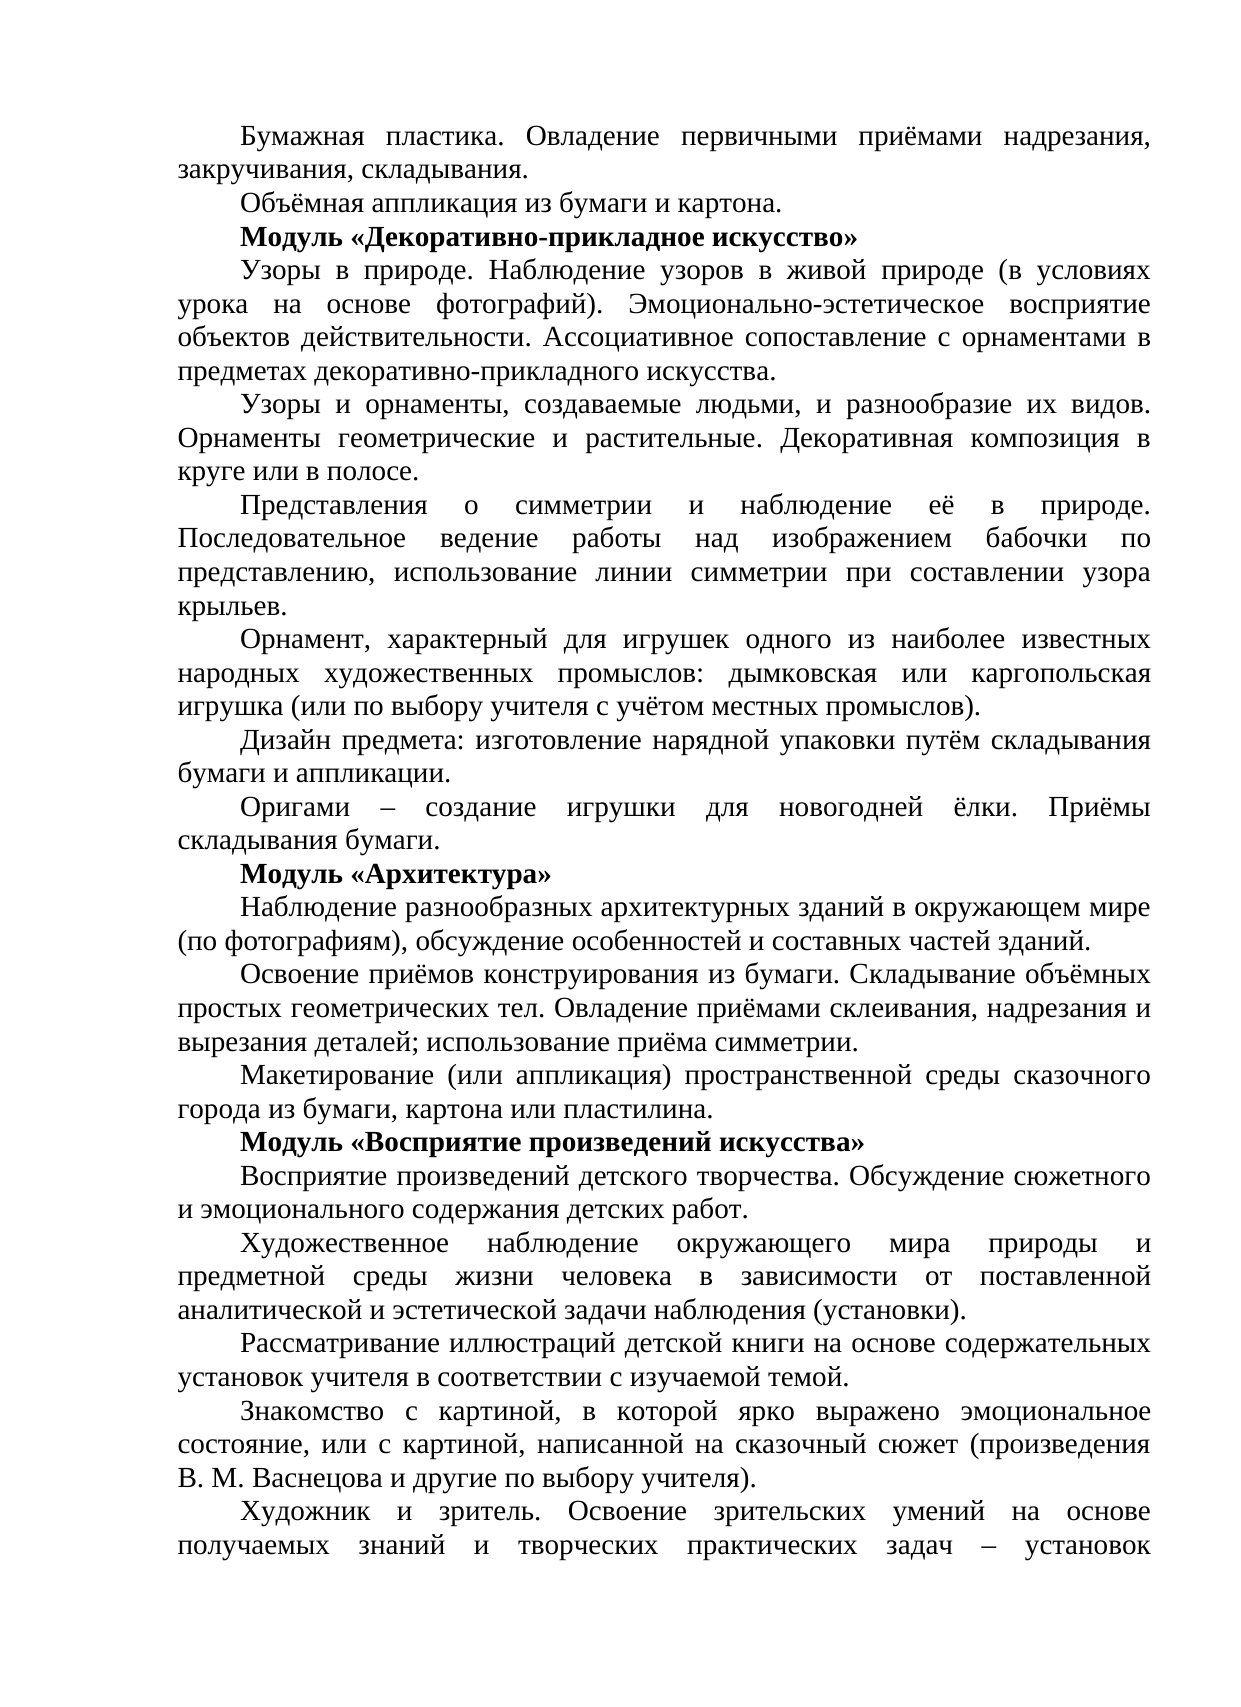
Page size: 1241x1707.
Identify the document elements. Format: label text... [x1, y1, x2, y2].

text Модуль «Декоративно-прикладное искусство» [177, 219, 1152, 252]
text Узоры в природе. Наблюдение узоров в живой природе (в условиях урока на основе фотографий). Эмоционально-эстетическое восприятие объектов действительности. Ассоциативное сопоставление с орнаментами в предметах декоративно-прикладного искусства. [177, 252, 1152, 386]
text Орнамент, характерный для игрушек одного из наиболее известных народных художественных промыслов: дымковская или каргопольская игрушка (или по выбору учителя с учётом местных промыслов). [177, 621, 1152, 722]
text Модуль «Архитектура» [177, 856, 1152, 889]
text Наблюдение разнообразных архитектурных зданий в окружающем мире (по фотографиям), обсуждение особенностей и составных частей зданий. [177, 889, 1152, 957]
text Рассматривание иллюстраций детской книги на основе содержательных установок учителя в соответствии с изучаемой темой. [177, 1326, 1152, 1393]
text Знакомство с картиной, в которой ярко выражено эмоциональное состояние, или с картиной, написанной на сказочный сюжет (произведения В. М. Васнецова и другие по выбору учителя). [177, 1393, 1152, 1493]
text Освоение приёмов конструирования из бумаги. Складывание объёмных простых геометрических тел. Овладение приёмами склеивания, надрезания и вырезания деталей; использование приёма симметрии. [177, 957, 1152, 1057]
text Бумажная пластика. Овладение первичными приёмами надрезания, закручивания, складывания. [177, 118, 1152, 185]
text Узоры и орнаменты, создаваемые людьми, и разнообразие их видов. Орнаменты геометрические и растительные. Декоративная композиция в круге или в полосе. [177, 386, 1152, 487]
text Оригами – создание игрушки для новогодней ёлки. Приёмы складывания бумаги. [177, 789, 1152, 856]
text Макетирование (или аппликация) пространственной среды сказочного города из бумаги, картона или пластилина. [177, 1057, 1152, 1124]
text Модуль «Восприятие произведений искусства» [177, 1124, 1152, 1158]
text Художественное наблюдение окружающего мира природы и предметной среды жизни человека в зависимости от поставленной аналитической и эстетической задачи наблюдения (установки). [177, 1225, 1152, 1326]
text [177, 1493, 1152, 1560]
text Восприятие произведений детского творчества. Обсуждение сюжетного и эмоционального содержания детских работ. [177, 1158, 1152, 1225]
text Дизайн предмета: изготовление нарядной упаковки путём складывания бумаги и аппликации. [177, 722, 1152, 789]
text Объёмная аппликация из бумаги и картона. [177, 185, 1152, 219]
text Представления о симметрии и наблюдение её в природе. Последовательное ведение работы над изображением бабочки по представлению, использование линии симметрии при составлении узора крыльев. [177, 487, 1152, 621]
